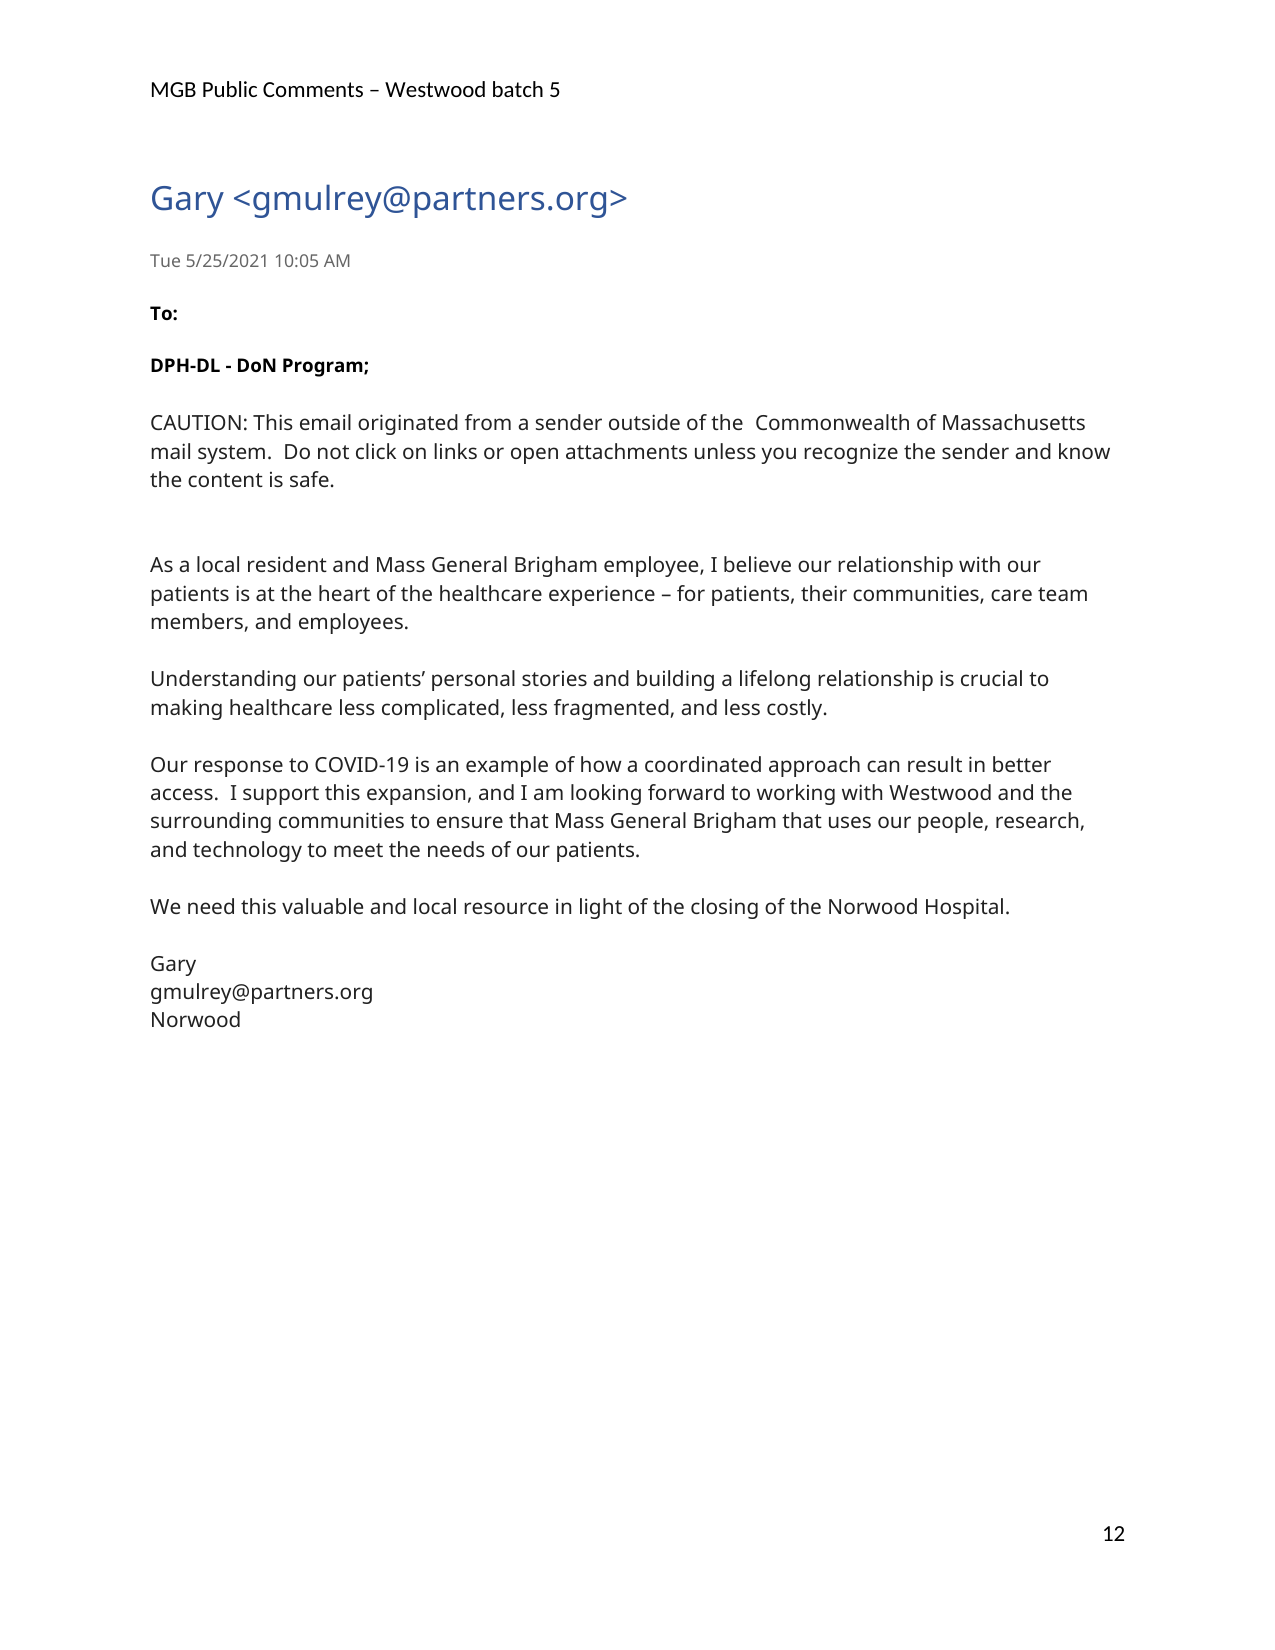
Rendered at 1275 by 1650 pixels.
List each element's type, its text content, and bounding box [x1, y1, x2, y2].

text CAUTION: This email originated from a sender outside of the Commonwealth of Massachusetts mail system. Do not click on links or open attachments unless you recognize the sender and know the content is safe. As a local resident and Mass General Brigham employee, I believe our relationship with our patients is at the heart of the healthcare experience – for patients, their communities, care team members, and employees. Understanding our patients’ personal stories and building a lifelong relationship is crucial to making healthcare less complicated, less fragmented, and less costly. Our response to COVID-19 is an example of how a coordinated approach can result in better access. I support this expansion, and I am looking forward to working with Westwood and the surrounding communities to ensure that Mass General Brigham that uses our people, research, and technology to meet the needs of our patients. We need this valuable and local resource in light of the closing of the Norwood Hospital. Gary gmulrey@partners.org Norwood [150, 380, 1125, 1034]
subtitle DPH-DL - DoN Program; [150, 352, 1125, 378]
subtitle To: [150, 300, 1125, 326]
subtitle Gary <gmulrey@partners.org> [150, 175, 1125, 220]
subtitle Tue 5/25/2021 10:05 AM [150, 249, 1125, 273]
